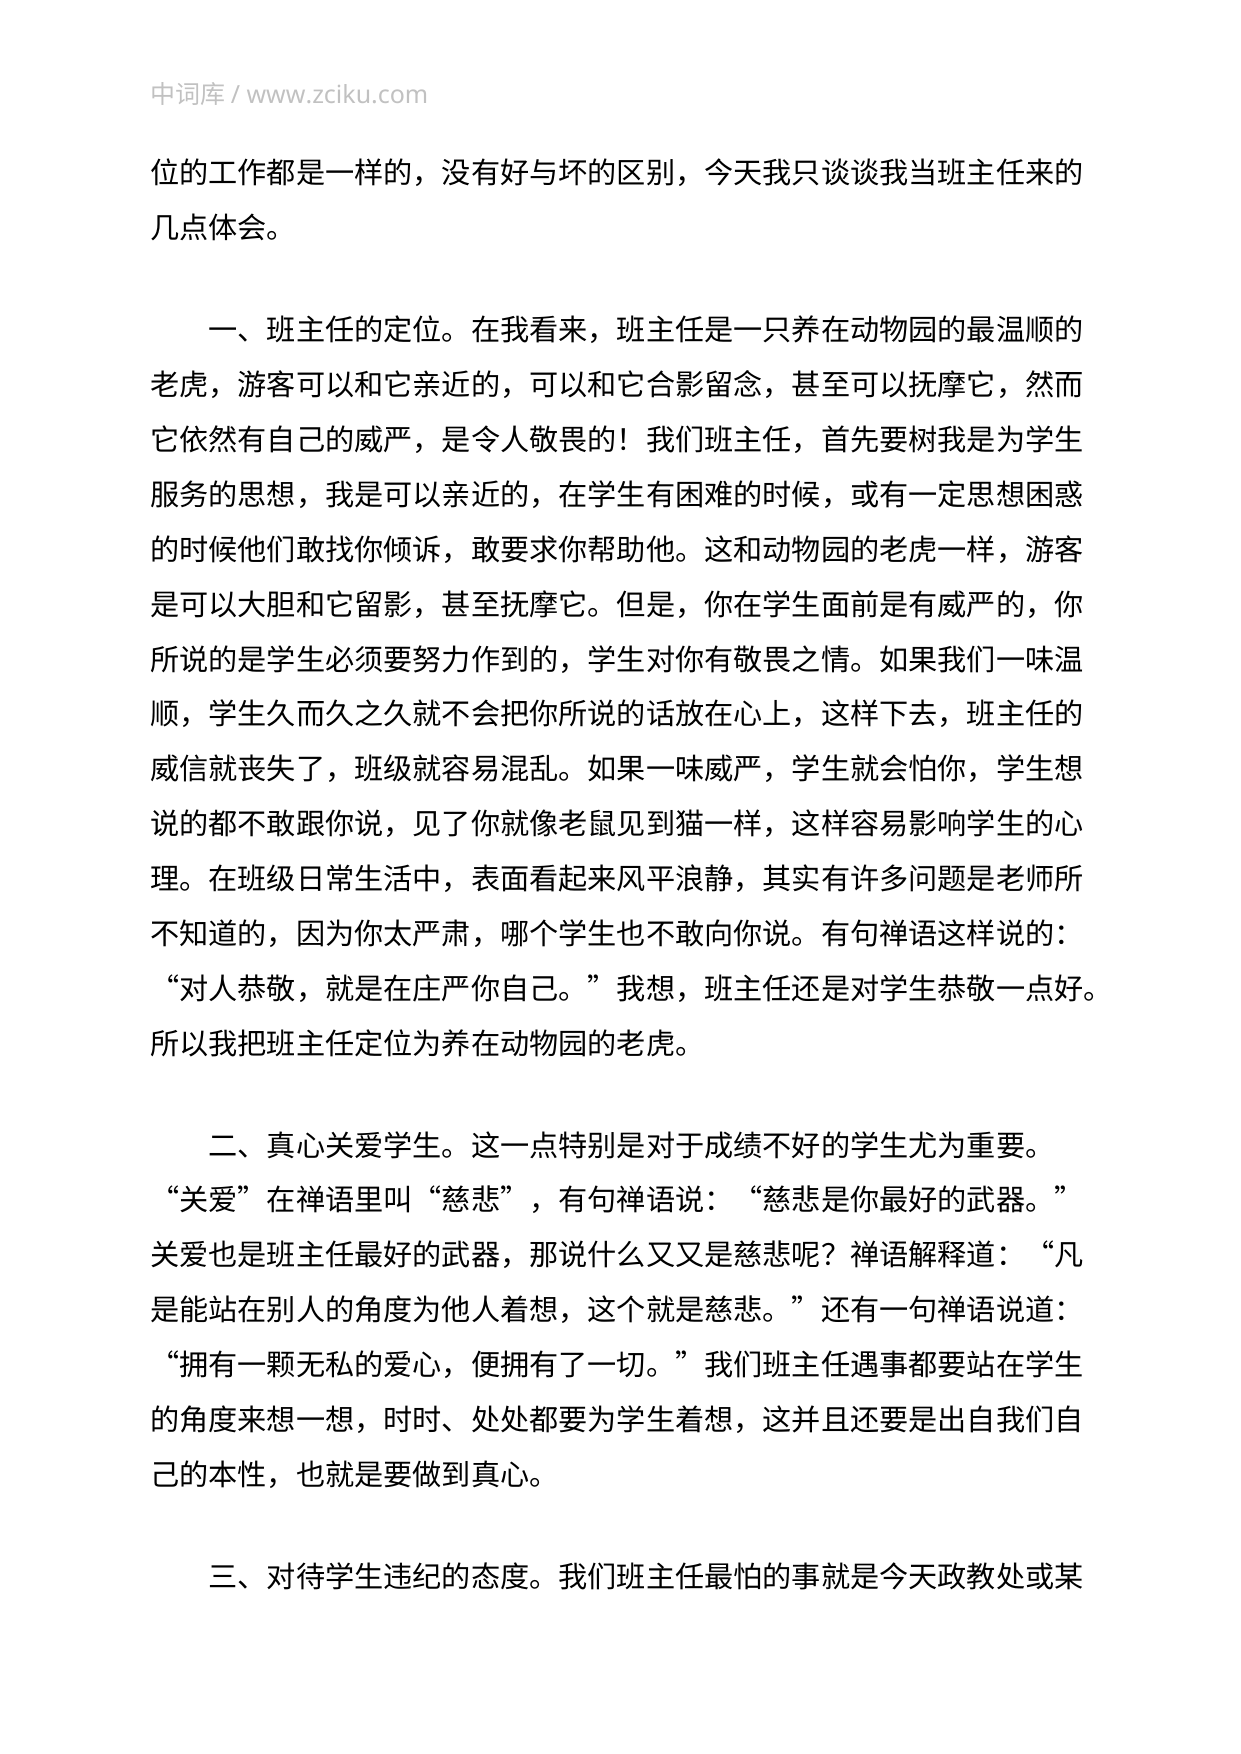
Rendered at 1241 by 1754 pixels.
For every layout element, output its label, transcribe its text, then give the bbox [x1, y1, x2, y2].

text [150, 1553, 1090, 1596]
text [150, 150, 1090, 247]
text 一、班主任的定位。在我看来，班主任是一只养在动物园的最温顺的老虎，游客可以和它亲近的，可以和它合影留念，甚至可以抚摩它，然而它依然有自己的威严，是令人敬畏的！我们班主任，首先要树我是为学生服务的思想，我是可以亲近的，在学生有困难的时候，或有一定思想困惑的时候他们敢找你倾诉，敢要求你帮助他。这和动物园的老虎一样，游客是可以大胆和它留影，甚至抚摩它。但是，你在学生面前是有威严的，你所说的是学生必须要努力作到的，学生对你有敬畏之情。如果我们一味温顺，学生久而久之久就不会把你所说的话放在心上，这样下去，班主任的威信就丧失了，班级就容易混乱。如果一味威严，学生就会怕你，学生想说的都不敢跟你说，见了你就像老鼠见到猫一样，这样容易影响学生的心理。在班级日常生活中，表面看起来风平浪静，其实有许多问题是老师所不知道的，因为你太严肃，哪个学生也不敢向你说。有句禅语这样说的：“对人恭敬，就是在庄严你自己。”我想，班主任还是对学生恭敬一点好。所以我把班主任定位为养在动物园的老虎。 [150, 307, 1090, 1063]
text 二、真心关爱学生。这一点特别是对于成绩不好的学生尤为重要。“关爱”在禅语里叫“慈悲”，有句禅语说：“慈悲是你最好的武器。”关爱也是班主任最好的武器，那说什么又又是慈悲呢？禅语解释道：“凡是能站在别人的角度为他人着想，这个就是慈悲。”还有一句禅语说道：“拥有一颗无私的爱心，便拥有了一切。”我们班主任遇事都要站在学生的角度来想一想，时时、处处都要为学生着想，这并且还要是出自我们自己的本性，也就是要做到真心。 [150, 1122, 1090, 1494]
